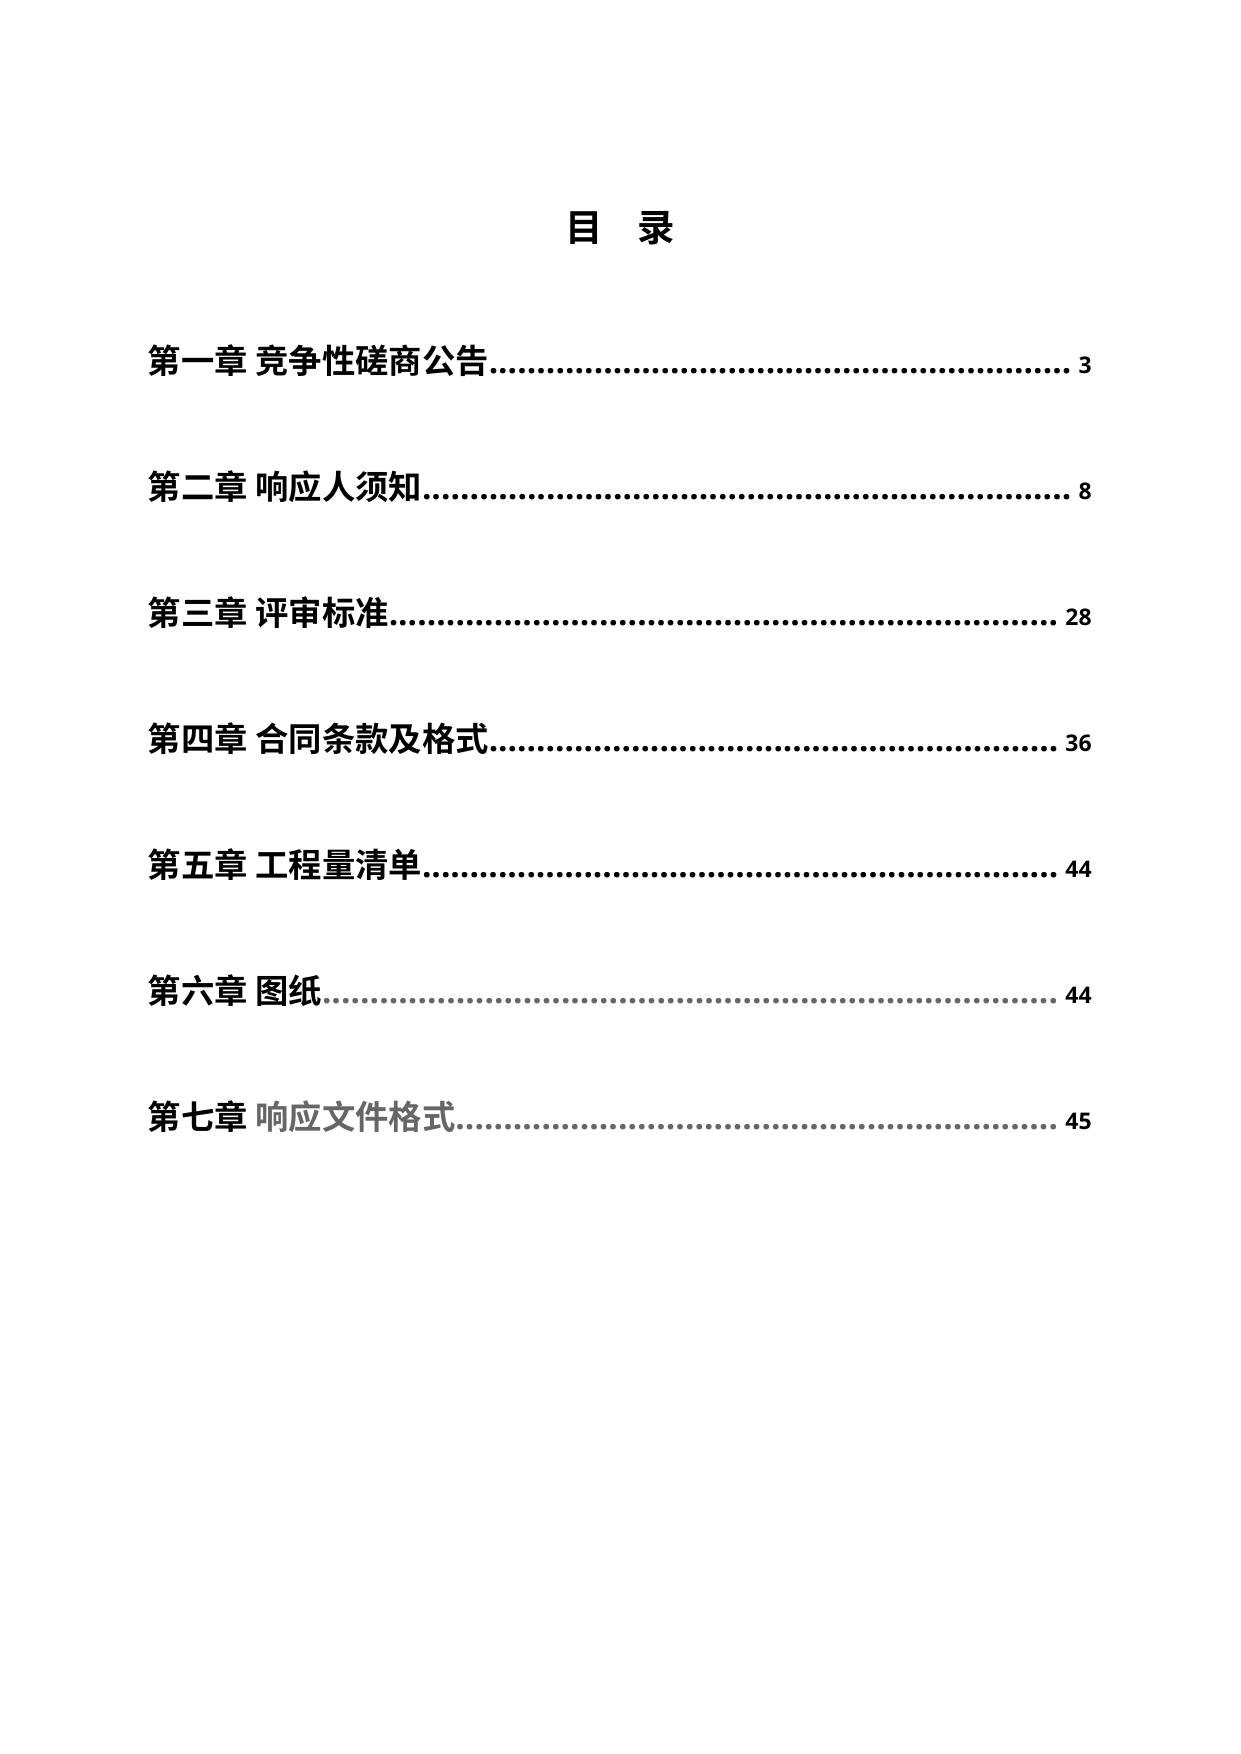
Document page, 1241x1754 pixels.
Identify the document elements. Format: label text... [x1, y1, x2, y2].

text 第一章 竞争性磋商公告 3 [148, 327, 1092, 392]
text 第五章 工程量清单 44 [148, 831, 1092, 896]
subtitle 目 录 [148, 193, 1092, 258]
text 第七章 响应文件格式 45 [148, 1082, 1092, 1147]
text 第四章 合同条款及格式 36 [148, 705, 1092, 770]
text 第六章 图纸 44 [148, 957, 1092, 1022]
text 第三章 评审标准 28 [148, 579, 1092, 644]
text 第二章 响应人须知 8 [148, 453, 1092, 518]
